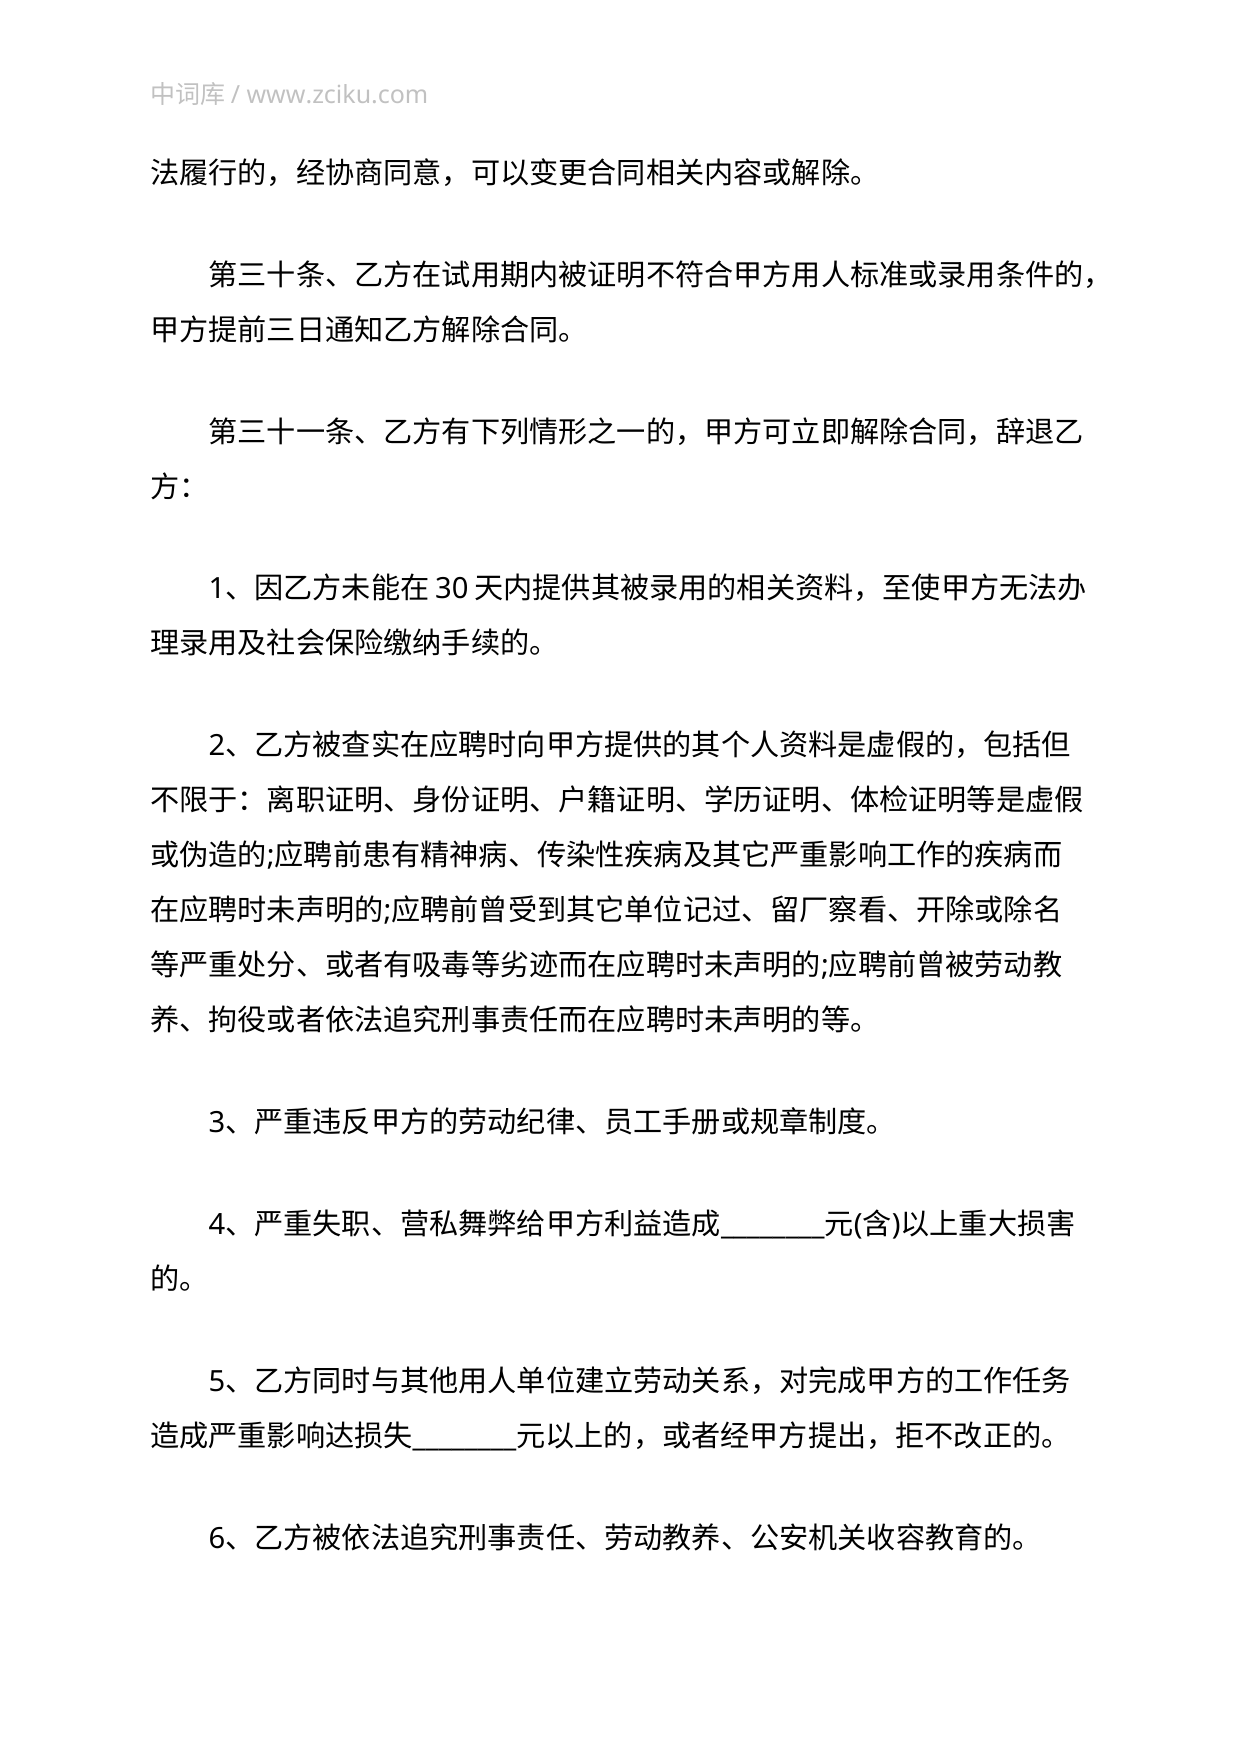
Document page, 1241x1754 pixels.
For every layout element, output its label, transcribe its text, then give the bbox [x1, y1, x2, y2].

text 2、乙方被查实在应聘时向甲方提供的其个人资料是虚假的，包括但不限于：离职证明、身份证明、户籍证明、学历证明、体检证明等是虚假或伪造的;应聘前患有精神病、传染性疾病及其它严重影响工作的疾病而在应聘时未声明的;应聘前曾受到其它单位记过、留厂察看、开除或除名等严重处分、或者有吸毒等劣迹而在应聘时未声明的;应聘前曾被劳动教养、拘役或者依法追究刑事责任而在应聘时未声明的等。 [150, 722, 1090, 1039]
text 1、因乙方未能在30天内提供其被录用的相关资料，至使甲方无法办理录用及社会保险缴纳手续的。 [150, 565, 1090, 662]
text 第三十一条、乙方有下列情形之一的，甲方可立即解除合同，辞退乙方： [150, 408, 1090, 506]
text 5、乙方同时与其他用人单位建立劳动关系，对完成甲方的工作任务造成严重影响达损失________元以上的，或者经甲方提出，拒不改正的。 [150, 1357, 1090, 1455]
text 3、严重违反甲方的劳动纪律、员工手册或规章制度。 [150, 1098, 1090, 1141]
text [150, 150, 1090, 192]
text 第三十条、乙方在试用期内被证明不符合甲方用人标准或录用条件的，甲方提前三日通知乙方解除合同。 [150, 252, 1090, 349]
text 6、乙方被依法追究刑事责任、劳动教养、公安机关收容教育的。 [150, 1514, 1090, 1557]
text 4、严重失职、营私舞弊给甲方利益造成________元(含)以上重大损害的。 [150, 1201, 1090, 1298]
